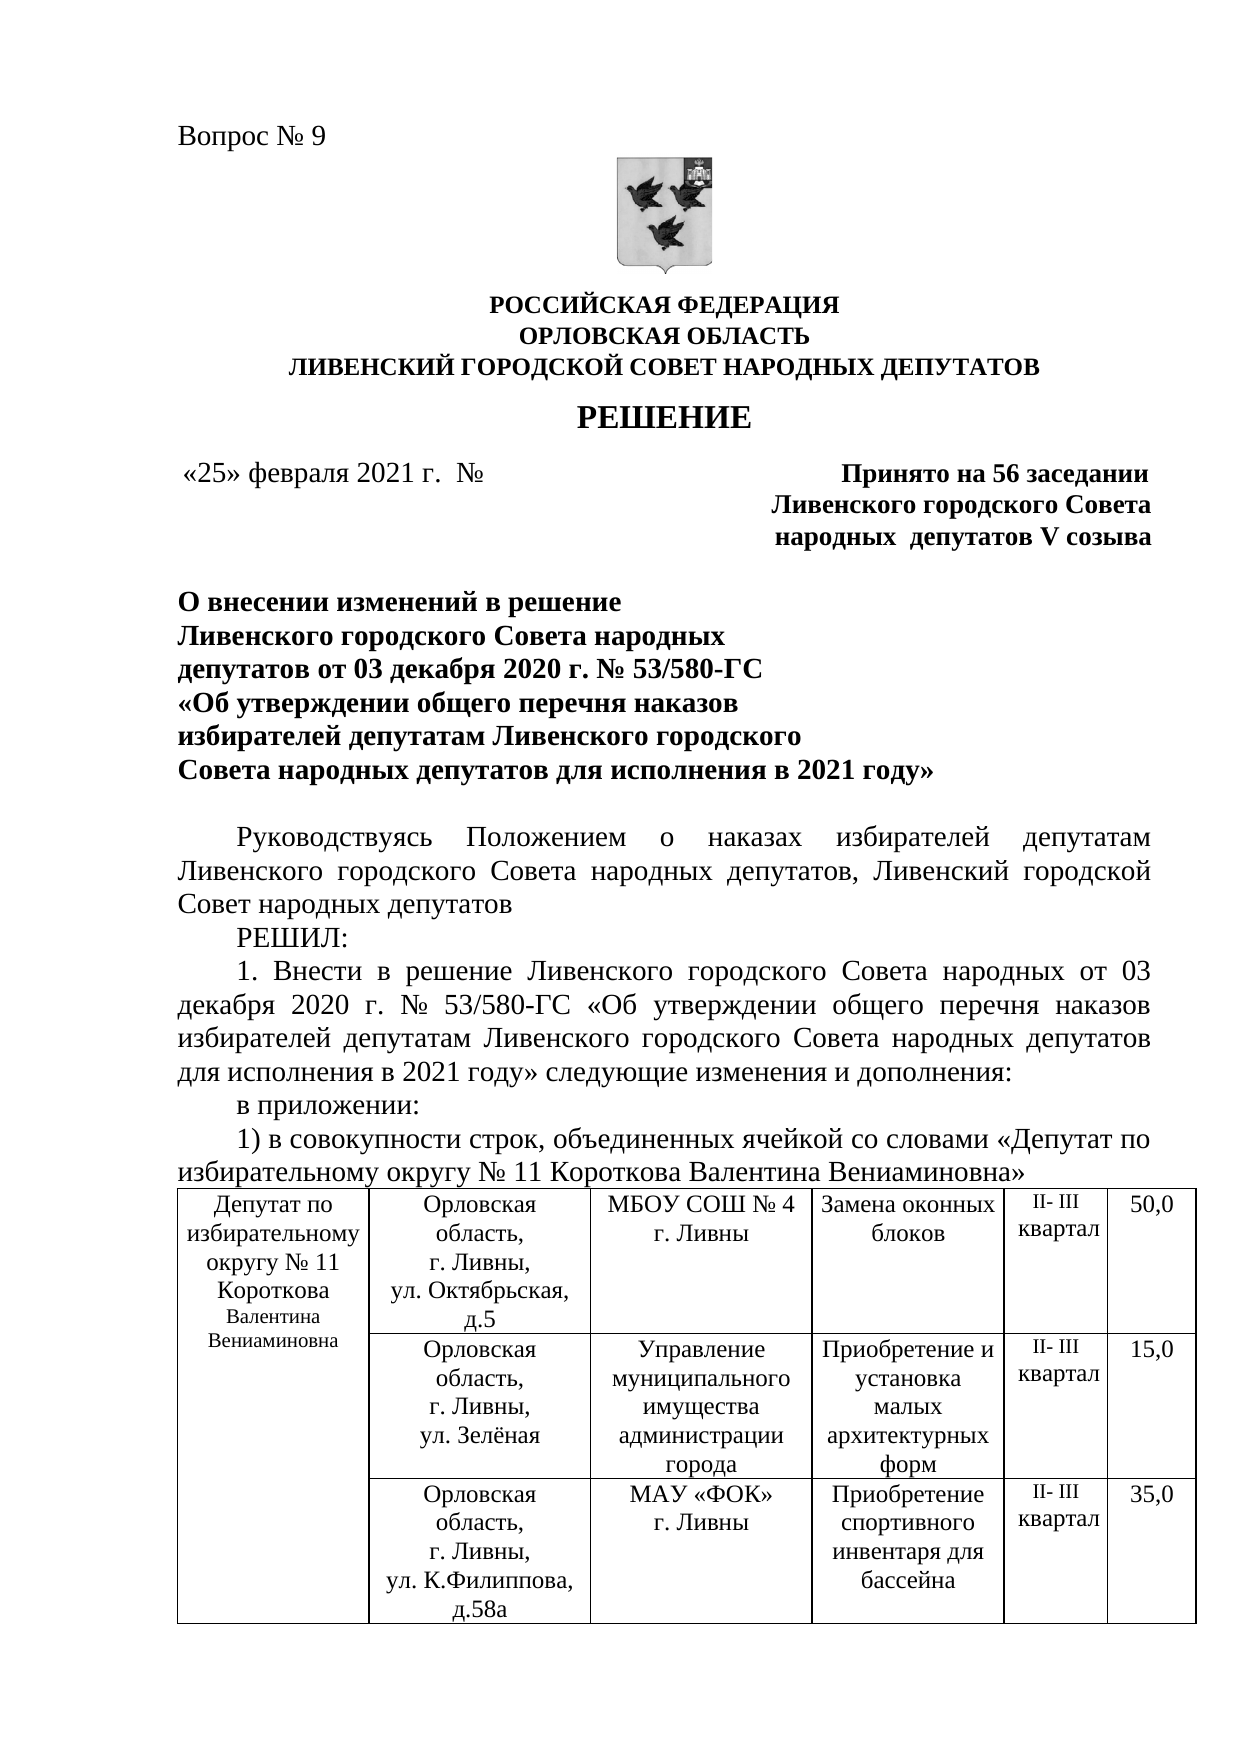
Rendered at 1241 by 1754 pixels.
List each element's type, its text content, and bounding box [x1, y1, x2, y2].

text Совета народных депутатов для исполнения в 2021 году» [177, 752, 1152, 786]
table_cell 15,0 [1108, 1334, 1195, 1478]
text народных депутатов V созыва [177, 519, 1152, 551]
text Вопрос № 9 [177, 118, 1152, 152]
subtitle ОРЛОВСКАЯ ОБЛАСТЬ [177, 321, 1152, 350]
subtitle РЕШЕНИЕ [177, 397, 1152, 436]
table_header Депутат по избирательному округу № 11 Короткова Валентина Вениаминовна [178, 1189, 368, 1622]
table_cell МАУ «ФОК» г. Ливны [591, 1479, 811, 1622]
table_cell II- III квартал [1005, 1334, 1107, 1478]
table_cell Управление муниципального имущества администрации города [591, 1334, 811, 1478]
table_cell Приобретение спортивного инвентаря для бассейна [813, 1479, 1003, 1622]
subtitle ЛИВЕНСКИЙ ГОРОДСКОЙ СОВЕТ НАРОДНЫХ ДЕПУТАТОВ [177, 352, 1152, 381]
text О внесении изменений в решение [177, 584, 1152, 618]
table_cell Приобретение и установка малых архитектурных форм [813, 1334, 1003, 1478]
table_header 50,0 [1108, 1189, 1195, 1333]
list 1) в совокупности строк, объединенных ячейкой со словами «Депутат по избирательному округу № 11 Короткова Валентина Вениаминовна» [177, 1121, 1152, 1188]
text Руководствуясь Положением о наказах избирателей депутатам Ливенского городского Совета народных депутатов, Ливенский городской Совет народных депутатов [177, 819, 1152, 920]
table_header Замена оконных блоков [813, 1189, 1003, 1333]
table_cell Орловская область, г. Ливны, ул. К.Филиппова, д.58а [370, 1479, 590, 1622]
table_cell II- III квартал [1005, 1479, 1107, 1622]
text депутатов от 03 декабря 2020 г. № 53/580-ГС [177, 651, 1152, 685]
table_header Орловская область, г. Ливны, ул. Октябрьская, д.5 [370, 1189, 590, 1333]
text 1. Внести в решение Ливенского городского Совета народных от 03 декабря 2020 г. № 53/580-ГС «Об утверждении общего перечня наказов избирателей депутатам Ливенского городского Совета народных депутатов для исполнения в 2021 году» следующие изменения и дополнения: [177, 953, 1152, 1087]
table_cell 35,0 [1108, 1479, 1195, 1622]
text Ливенского городского Совета [177, 488, 1152, 519]
text «25» февраля 2021 г. № Принято на 56 заседании [177, 455, 1152, 488]
table_cell Орловская область, г. Ливны, ул. Зелёная [370, 1334, 590, 1478]
text РЕШИЛ: [177, 920, 1152, 953]
table_header II- III квартал [1005, 1189, 1107, 1333]
table_header МБОУ СОШ № 4 г. Ливны [591, 1189, 811, 1333]
text Ливенского городского Совета народных [177, 618, 1152, 651]
text в приложении: [177, 1087, 1152, 1121]
text избирателей депутатам Ливенского городского [177, 718, 1152, 752]
subtitle РОССИЙСКАЯ ФЕДЕРАЦИЯ [177, 291, 1152, 319]
text «Об утверждении общего перечня наказов [177, 685, 1152, 718]
